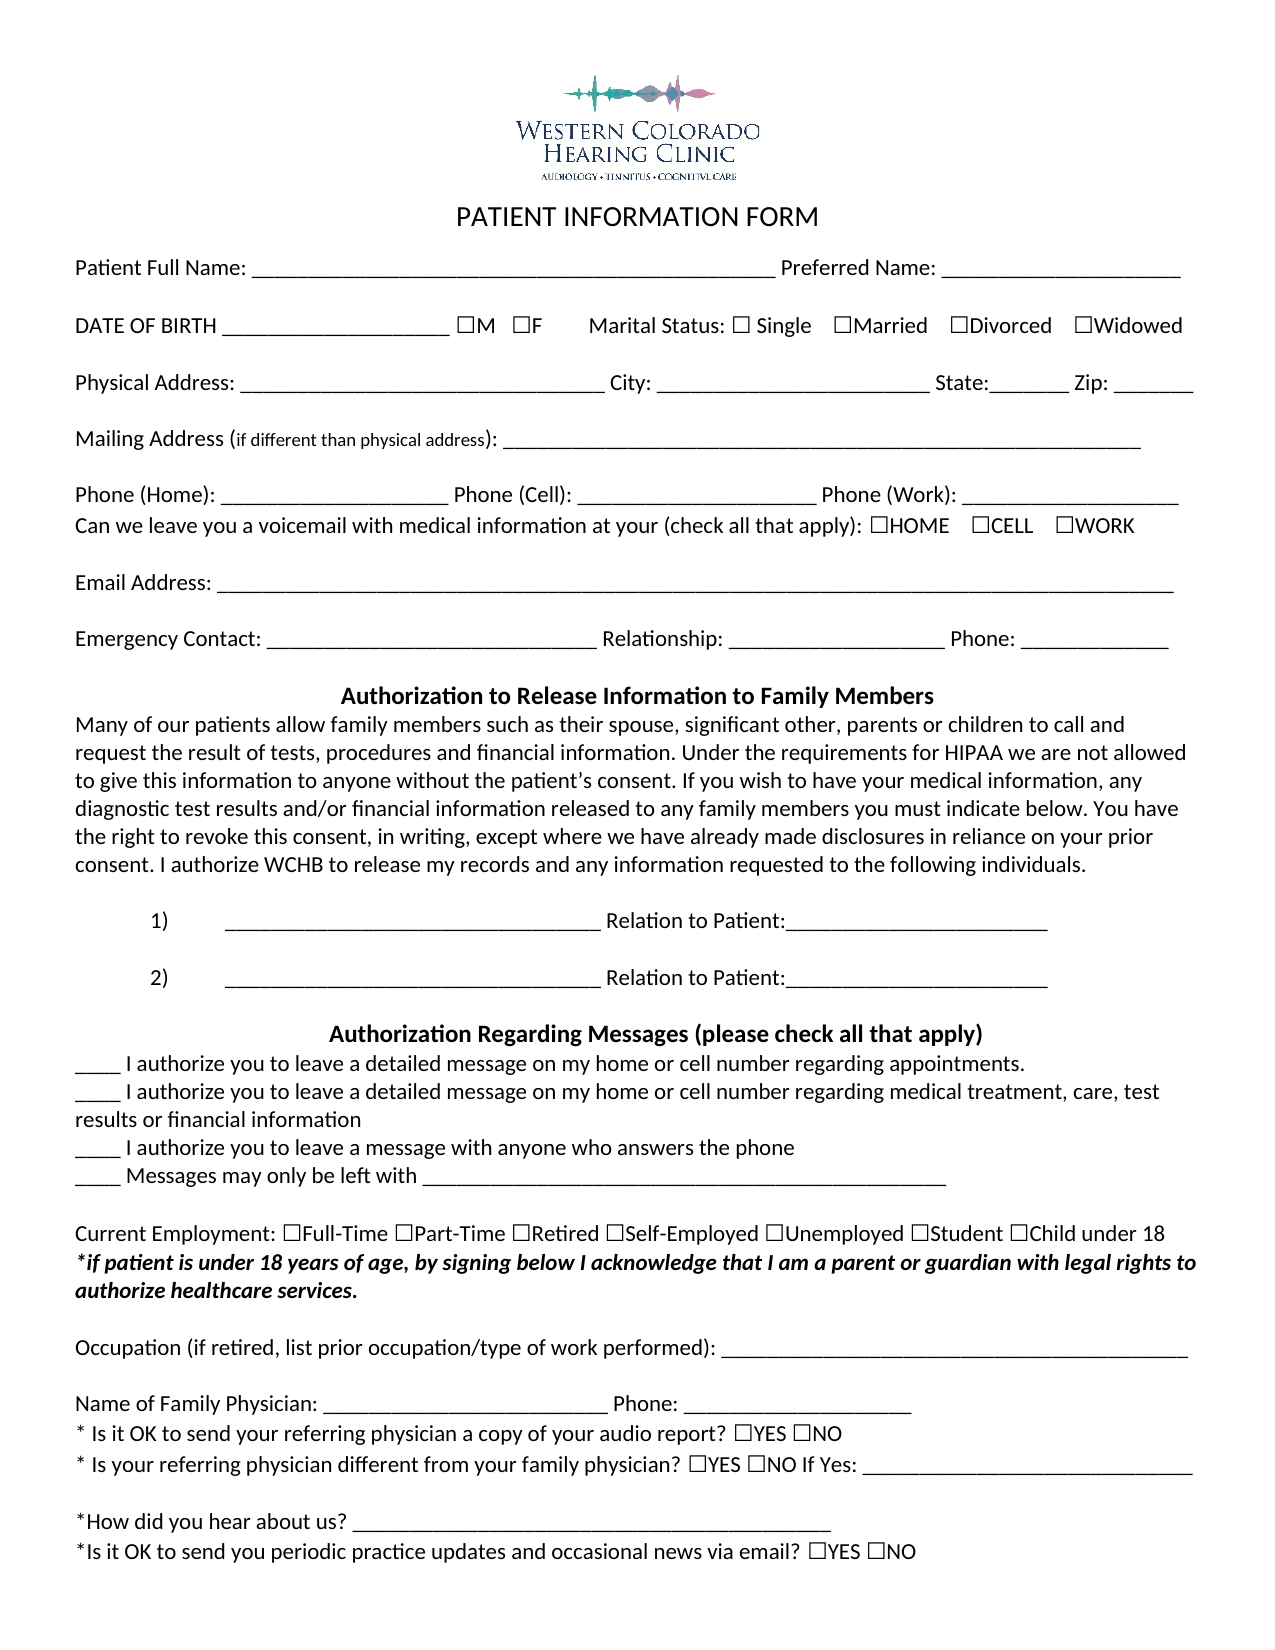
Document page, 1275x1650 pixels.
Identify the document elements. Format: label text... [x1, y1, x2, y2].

text ____ I authorize you to leave a message with anyone who answers the phone [75, 1133, 1200, 1161]
text * Is it OK to send your referring physician a copy of your audio report? ☐YES ☐NO [75, 1417, 1200, 1448]
text ____ Messages may only be left with ______________________________________________ [75, 1161, 1200, 1189]
text *if patient is under 18 years of age, by signing below I acknowledge that I am a parent or guardian with legal rights to authorize healthcare services. [75, 1248, 1200, 1304]
text Occupation (if retired, list prior occupation/type of work performed): _________________________________________ [75, 1333, 1200, 1361]
list _________________________________ Relation to Patient:_______________________ [112, 907, 1200, 963]
text Can we leave you a voicemail with medical information at your (check all that apply): ☐HOME ☐CELL ☐WORK [75, 508, 1200, 540]
list _________________________________ Relation to Patient:_______________________ [112, 963, 1200, 991]
text Authorization Regarding Messages (please check all that apply) [75, 1019, 1200, 1049]
text Patient Full Name: ______________________________________________ Preferred Name: _____________________ [75, 253, 1200, 281]
text PATIENT INFORMATION FORM [75, 198, 1200, 234]
text ____ I authorize you to leave a detailed message on my home or cell number regarding medical treatment, care, test results or financial information [75, 1077, 1200, 1133]
text DATE OF BIRTH ____________________ ☐M ☐F Marital Status: ☐ Single ☐Married ☐Divorced ☐Widowed [75, 309, 1200, 340]
text *How did you hear about us? __________________________________________ [75, 1507, 1200, 1535]
text Physical Address: ________________________________ City: ________________________ State:_______ Zip: _______ [75, 368, 1200, 396]
text Phone (Home): ____________________ Phone (Cell): _____________________ Phone (Work): ___________________ [75, 481, 1200, 508]
text Many of our patients allow family members such as their spouse, significant other, parents or children to call and request the result of tests, procedures and financial information. Under the requirements for HIPAA we are not allowed to give this information to anyone without the patient’s consent. If you wish to have your medical information, any diagnostic test results and/or financial information released to any family members you must indicate below. You have the right to revoke this consent, in writing, except where we have already made disclosures in reliance on your prior consent. I authorize WCHB to release my records and any information requested to the following individuals. [75, 710, 1200, 878]
text Emergency Contact: _____________________________ Relationship: ___________________ Phone: _____________ [75, 624, 1200, 652]
text * Is your referring physician different from your family physician? ☐YES ☐NO If Yes: _____________________________ [75, 1448, 1200, 1479]
text Current Employment: ☐Full-Time ☐Part-Time ☐Retired ☐Self-Employed ☐Unemployed ☐Student ☐Child under 18 [75, 1217, 1200, 1248]
text Authorization to Release Information to Family Members [75, 680, 1200, 710]
text Name of Family Physician: _________________________ Phone: ____________________ [75, 1389, 1200, 1417]
text ____ I authorize you to leave a detailed message on my home or cell number regarding appointments. [75, 1049, 1200, 1077]
text Mailing Address (if different than physical address): ________________________________________________________ [75, 424, 1200, 452]
picture [515, 75, 760, 180]
text Email Address: ____________________________________________________________________________________ [75, 568, 1200, 596]
text *Is it OK to send you periodic practice updates and occasional news via email? ☐YES ☐NO [75, 1535, 1200, 1566]
